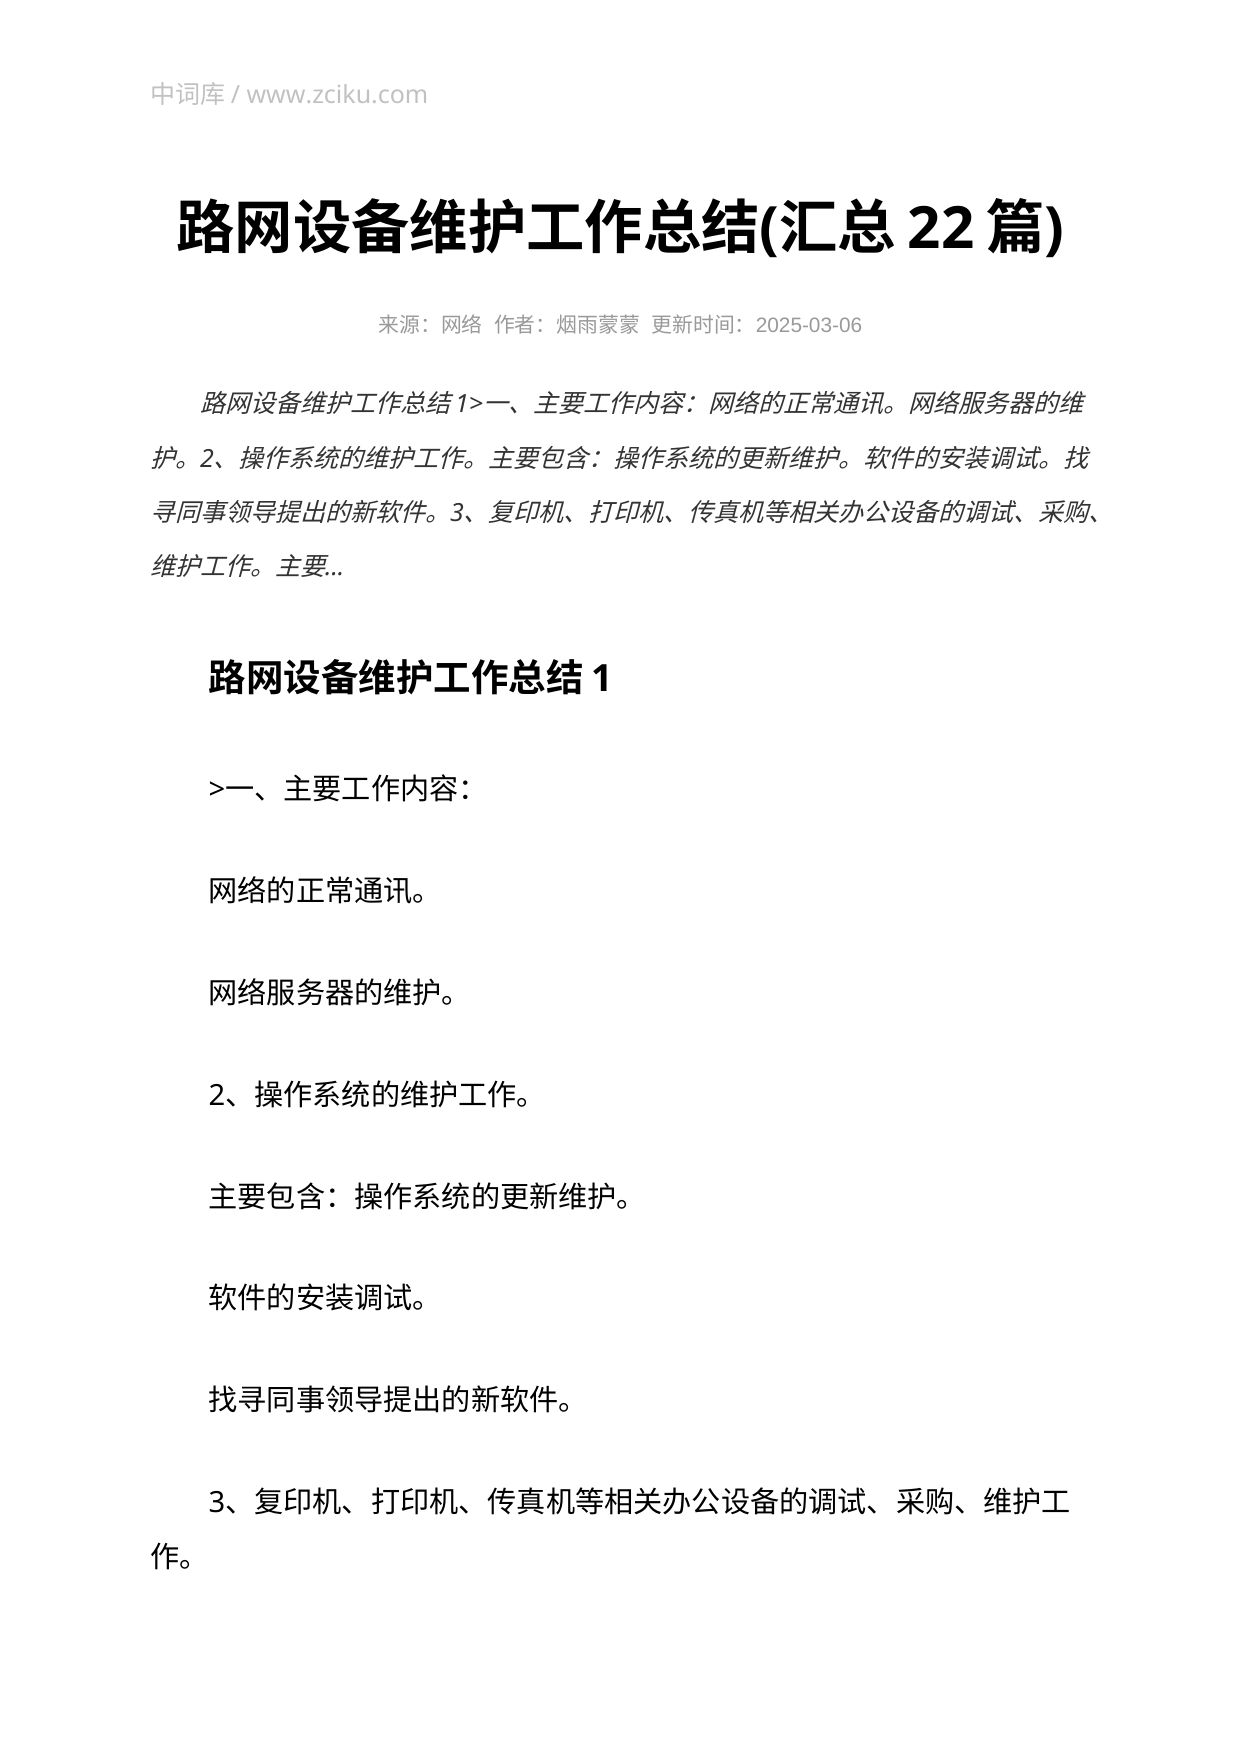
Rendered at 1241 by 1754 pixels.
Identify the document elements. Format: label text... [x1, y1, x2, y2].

text 网络服务器的维护。 [150, 969, 1090, 1012]
text 主要包含：操作系统的更新维护。 [150, 1173, 1090, 1216]
text 软件的安装调试。 [150, 1275, 1090, 1317]
text 来源：网络 作者：烟雨蒙蒙 更新时间：2025-03-06 [150, 313, 1090, 337]
text 路网设备维护工作总结1>一、主要工作内容：网络的正常通讯。网络服务器的维护。2、操作系统的维护工作。主要包含：操作系统的更新维护。软件的安装调试。找寻同事领导提出的新软件。3、复印机、打印机、传真机等相关办公设备的调试、采购、维护工作。主要... [150, 384, 1090, 583]
text >一、主要工作内容： [150, 766, 1090, 808]
subtitle 路网设备维护工作总结(汇总22篇) [150, 181, 1090, 266]
text 2、操作系统的维护工作。 [150, 1071, 1090, 1114]
text 路网设备维护工作总结1 [150, 648, 1090, 703]
text 网络的正常通讯。 [150, 868, 1090, 910]
text 找寻同事领导提出的新软件。 [150, 1377, 1090, 1419]
text 3、复印机、打印机、传真机等相关办公设备的调试、采购、维护工作。 [150, 1478, 1090, 1576]
